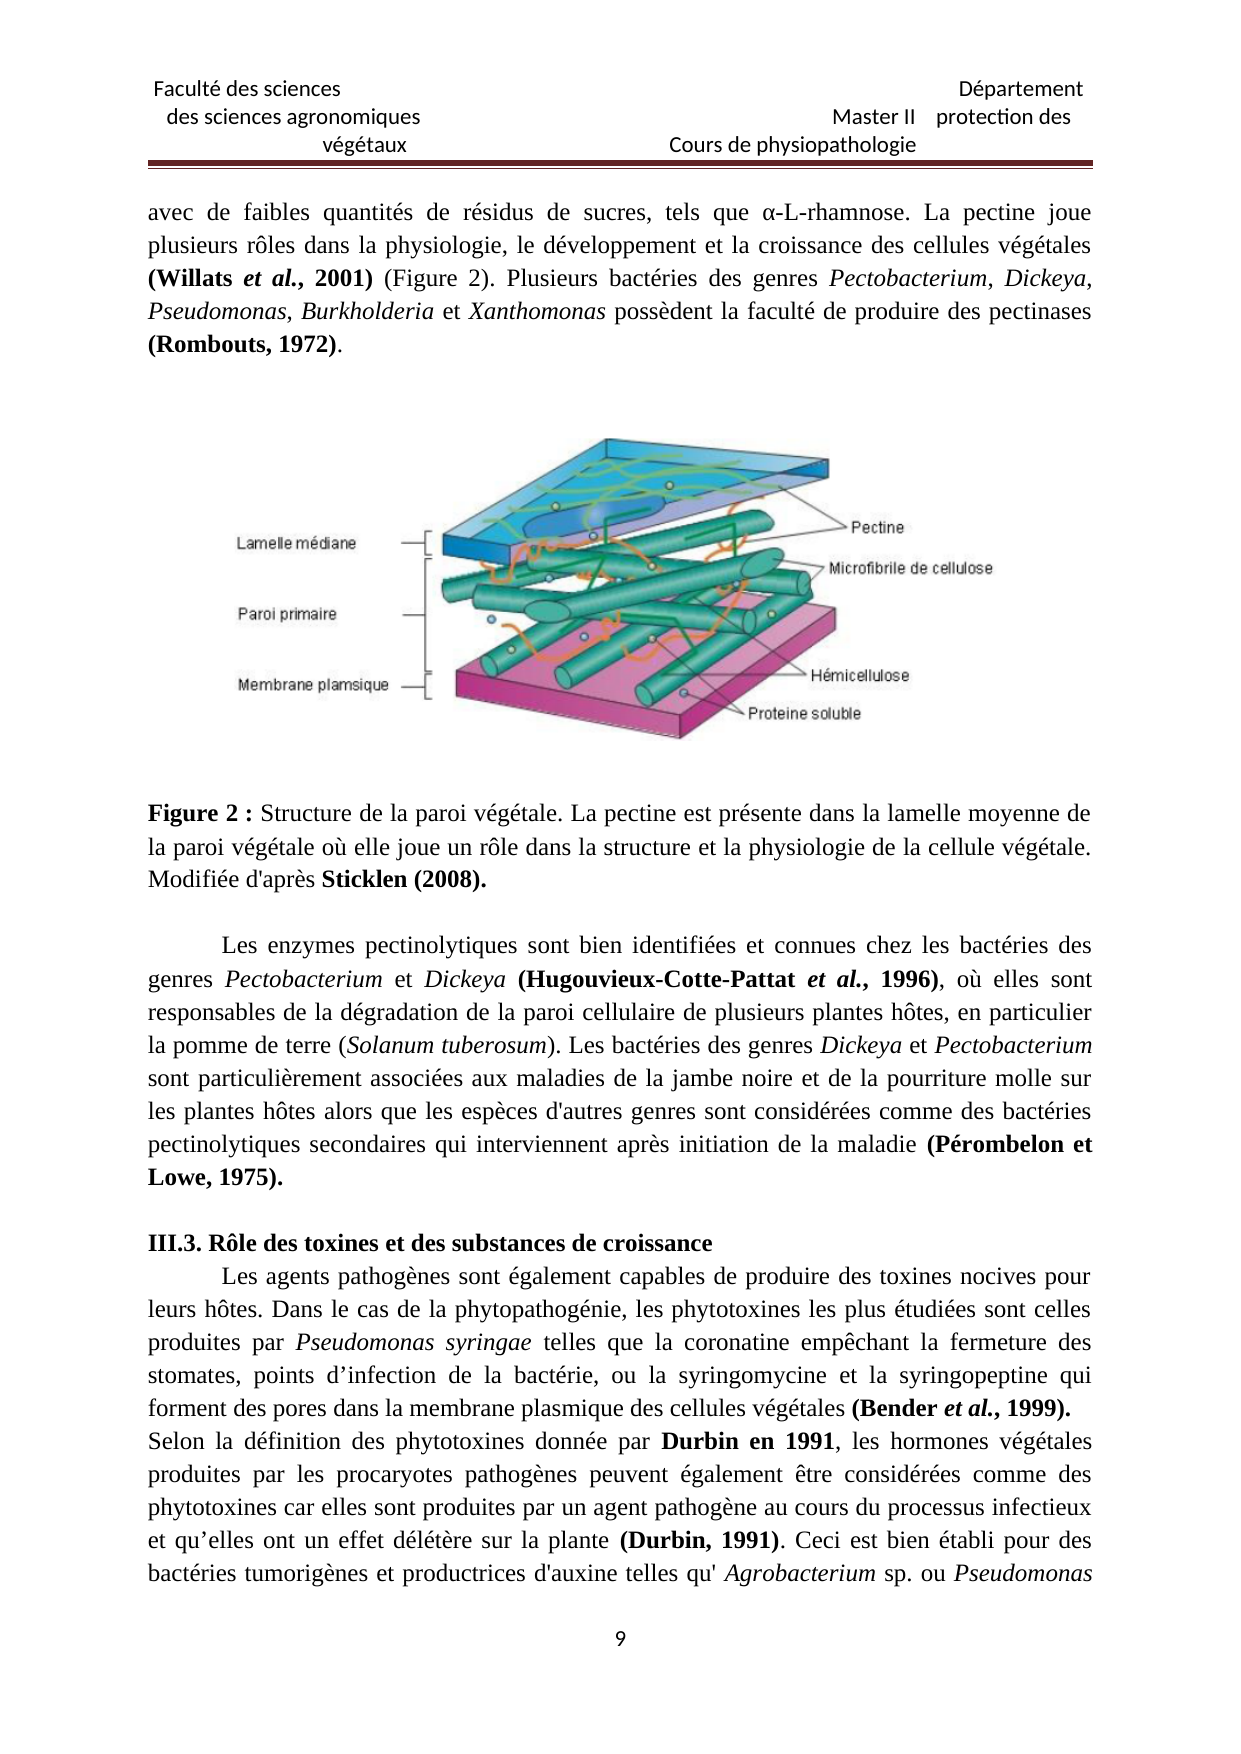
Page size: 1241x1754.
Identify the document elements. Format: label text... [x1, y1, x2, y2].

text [148, 1426, 1093, 1587]
text Figure 2 : Structure de la paroi végétale. La pectine est présente dans la lamelle moyenne de la paroi végétale où elle joue un rôle dans la structure et la physiologie de la cellule végétale. Modifiée d'après Sticklen (2008). [148, 798, 1093, 893]
text Les agents pathogènes sont également capables de produire des toxines nocives pour leurs hôtes. Dans le cas de la phytopathogénie, les phytotoxines les plus étudiées sont celles produites par Pseudomonas syringae telles que la coronatine empêchant la fermeture des stomates, points d’infection de la bactérie, ou la syringomycine et la syringopeptine qui forment des pores dans la membrane plasmique des cellules végétales (Bender et al., 1999). [148, 1261, 1093, 1422]
picture [234, 428, 1006, 762]
text III.3. Rôle des toxines et des substances de croissance [148, 1228, 1093, 1257]
text Les enzymes pectinolytiques sont bien identifiées et connues chez les bactéries des genres Pectobacterium et Dickeya (Hugouvieux-Cotte-Pattat et al., 1996), où elles sont responsables de la dégradation de la paroi cellulaire de plusieurs plantes hôtes, en particulier la pomme de terre (Solanum tuberosum). Les bactéries des genres Dickeya et Pectobacterium sont particulièrement associées aux maladies de la jambe noire et de la pourriture molle sur les plantes hôtes alors que les espèces d'autres genres sont considérées comme des bactéries pectinolytiques secondaires qui interviennent après initiation de la maladie (Pérombelon et Lowe, 1975). [148, 931, 1093, 1191]
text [148, 197, 1093, 358]
